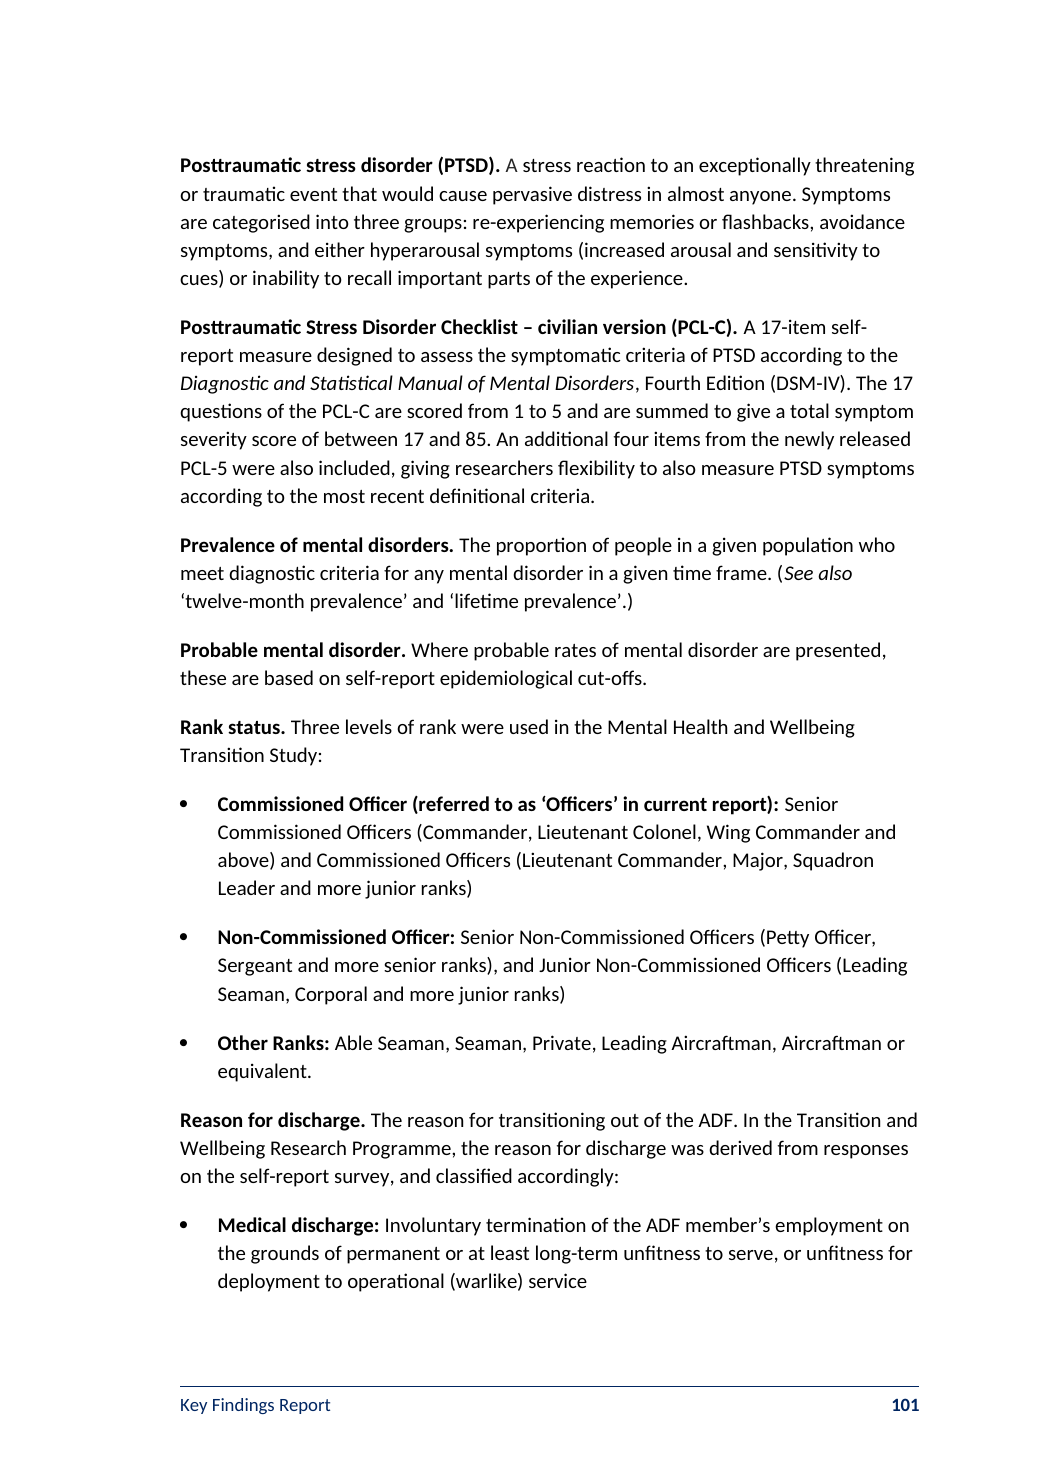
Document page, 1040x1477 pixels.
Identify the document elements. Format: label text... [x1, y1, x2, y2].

text Probable mental disorder. Where probable rates of mental disorder are presented, these are based on self-report epidemiological cut-offs. [180, 634, 919, 691]
text Posttraumatic Stress Disorder Checklist – civilian version (PCL-C). A 17-item self-report measure designed to assess the symptomatic criteria of PTSD according to the Diagnostic and Statistical Manual of Mental Disorders, Fourth Edition (DSM-IV). The 17 questions of the PCL-C are scored from 1 to 5 and are summed to give a total symptom severity score of between 17 and 85. An additional four items from the newly released PCL-5 were also included, giving researchers flexibility to also measure PTSD symptoms according to the most recent definitional criteria. [180, 311, 919, 508]
text Medical discharge: Involuntary termination of the ADF member’s employment on the grounds of permanent or at least long-term unfitness to serve, or unfitness for deployment to operational (warlike) service [180, 1209, 919, 1294]
text Commissioned Officer (referred to as ‘Officers’ in current report): Senior Commissioned Officers (Commander, Lieutenant Colonel, Wing Commander and above) and Commissioned Officers (Lieutenant Commander, Major, Squadron Leader and more junior ranks) [180, 788, 919, 901]
text Reason for discharge. The reason for transitioning out of the ADF. In the Transition and Wellbeing Research Programme, the reason for discharge was derived from responses on the self-report survey, and classified accordingly: [180, 1104, 919, 1188]
text Rank status. Three levels of rank were used in the Mental Health and Wellbeing Transition Study: [180, 711, 919, 768]
text Posttraumatic stress disorder (PTSD). A stress reaction to an exceptionally threatening or traumatic event that would cause pervasive distress in almost anyone. Symptoms are categorised into three groups: re-experiencing memories or flashbacks, avoidance symptoms, and either hyperarousal symptoms (increased arousal and sensitivity to cues) or inability to recall important parts of the experience. [180, 150, 919, 291]
text Non-Commissioned Officer: Senior Non-Commissioned Officers (Petty Officer, Sergeant and more senior ranks), and Junior Non-Commissioned Officers (Leading Seaman, Corporal and more junior ranks) [180, 922, 919, 1006]
text Prevalence of mental disorders. The proportion of people in a given population who meet diagnostic criteria for any mental disorder in a given time frame. (See also ‘twelve-month prevalence’ and ‘lifetime prevalence’.) [180, 529, 919, 613]
text Other Ranks: Able Seaman, Seaman, Private, Leading Aircraftman, Aircraftman or equivalent. [180, 1027, 919, 1083]
